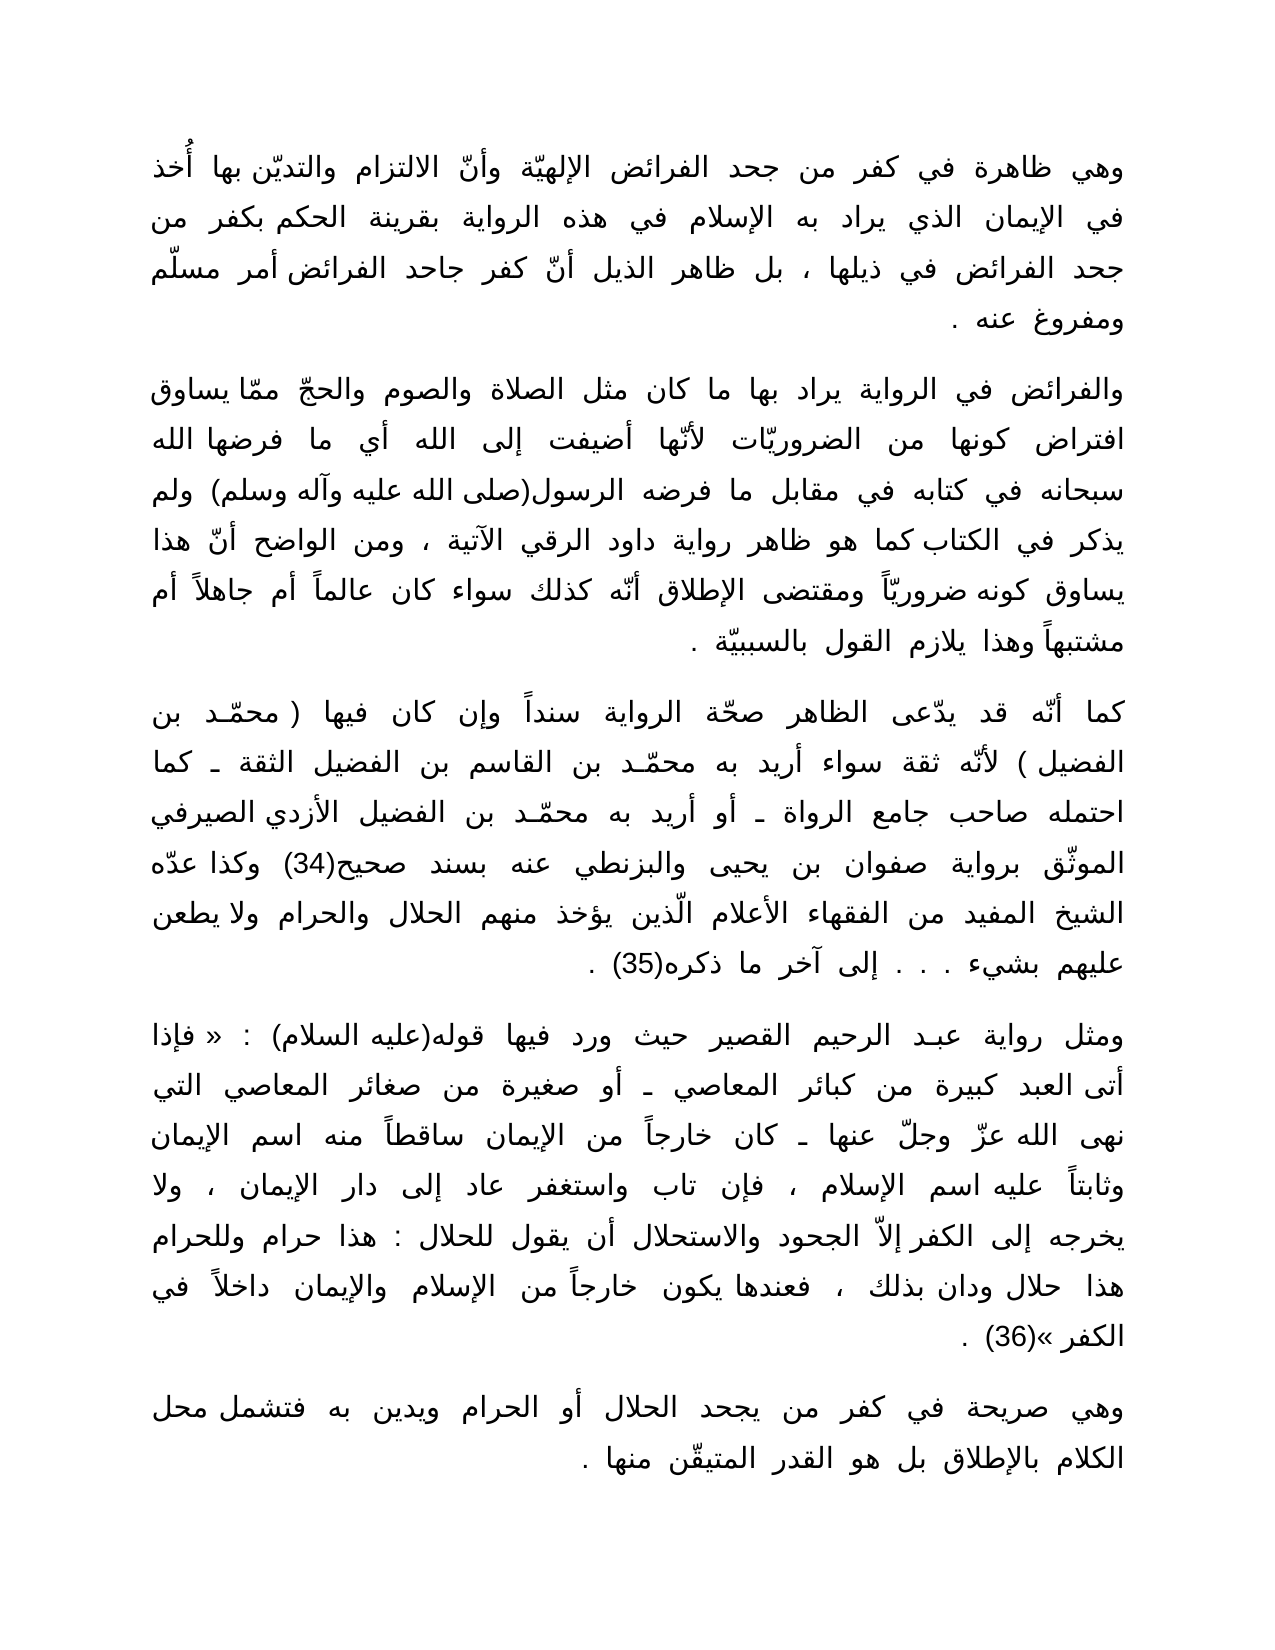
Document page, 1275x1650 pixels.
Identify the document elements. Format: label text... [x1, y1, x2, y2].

text وهي ظاهرة في كفر من جحد الفرائض الإلهيّة وأنّ الالتزام والتديّن بها أُخذ في الإيمان الذي يراد به الإسلام في هذه الرواية بقرينة الحكم بكفر من جحد الفرائض في ذيلها ، بل ظاهر الذيل أنّ كفر جاحد الفرائض أمر مسلّم ومفروغ عنه . [150, 150, 1125, 334]
text ومثل رواية عبـد الرحيم القصير حيث ورد فيها قوله(عليه السلام) : « فإذا أتى العبد كبيرة من كبائر المعاصي ـ أو صغيرة من صغائر المعاصي التي نهى الله عزّ وجلّ عنها ـ كان خارجاً من الإيمان ساقطاً منه اسم الإيمان وثابتاً عليه اسم الإسلام ، فإن تاب واستغفر عاد إلى دار الإيمان ، ولا يخرجه إلى الكفر إلاّ الجحود والاستحلال أن يقول للحلال : هذا حرام وللحرام هذا حلال ودان بذلك ، فعندها يكون خارجاً من الإسلام والإيمان داخلاً في الكفر »(36) . [150, 1017, 1125, 1353]
text والفرائض في الرواية يراد بها ما كان مثل الصلاة والصوم والحجّ ممّا يساوق افتراض كونها من الضروريّات لأنّها أضيفت إلى الله أي ما فرضها الله سبحانه في كتابه في مقابل ما فرضه الرسول(صلى الله عليه وآله وسلم) ولم يذكر في الكتاب كما هو ظاهر رواية داود الرقي الآتية ، ومن الواضح أنّ هذا يساوق كونه ضروريّاً ومقتضى الإطلاق أنّه كذلك سواء كان عالماً أم جاهلاً أم مشتبهاً وهذا يلازم القول بالسببيّة . [150, 372, 1125, 657]
text وهي صريحة في كفر من يجحد الحلال أو الحرام ويدين به فتشمل محل الكلام بالإطلاق بل هو القدر المتيقّن منها . [150, 1391, 1125, 1474]
text كما أنّه قد يدّعى الظاهر صحّة الرواية سنداً وإن كان فيها ( محمّـد بن الفضيل ) لأنّه ثقة سواء أريد به محمّـد بن القاسم بن الفضيل الثقة ـ كما احتمله صاحب جامع الرواة ـ أو أريد به محمّـد بن الفضيل الأزدي الصيرفي الموثّق برواية صفوان بن يحيى والبزنطي عنه بسند صحيح(34) وكذا عدّه الشيخ المفيد من الفقهاء الأعلام الّذين يؤخذ منهم الحلال والحرام ولا يطعن عليهم بشيء . . . إلى آخر ما ذكره(35) . [150, 695, 1125, 980]
